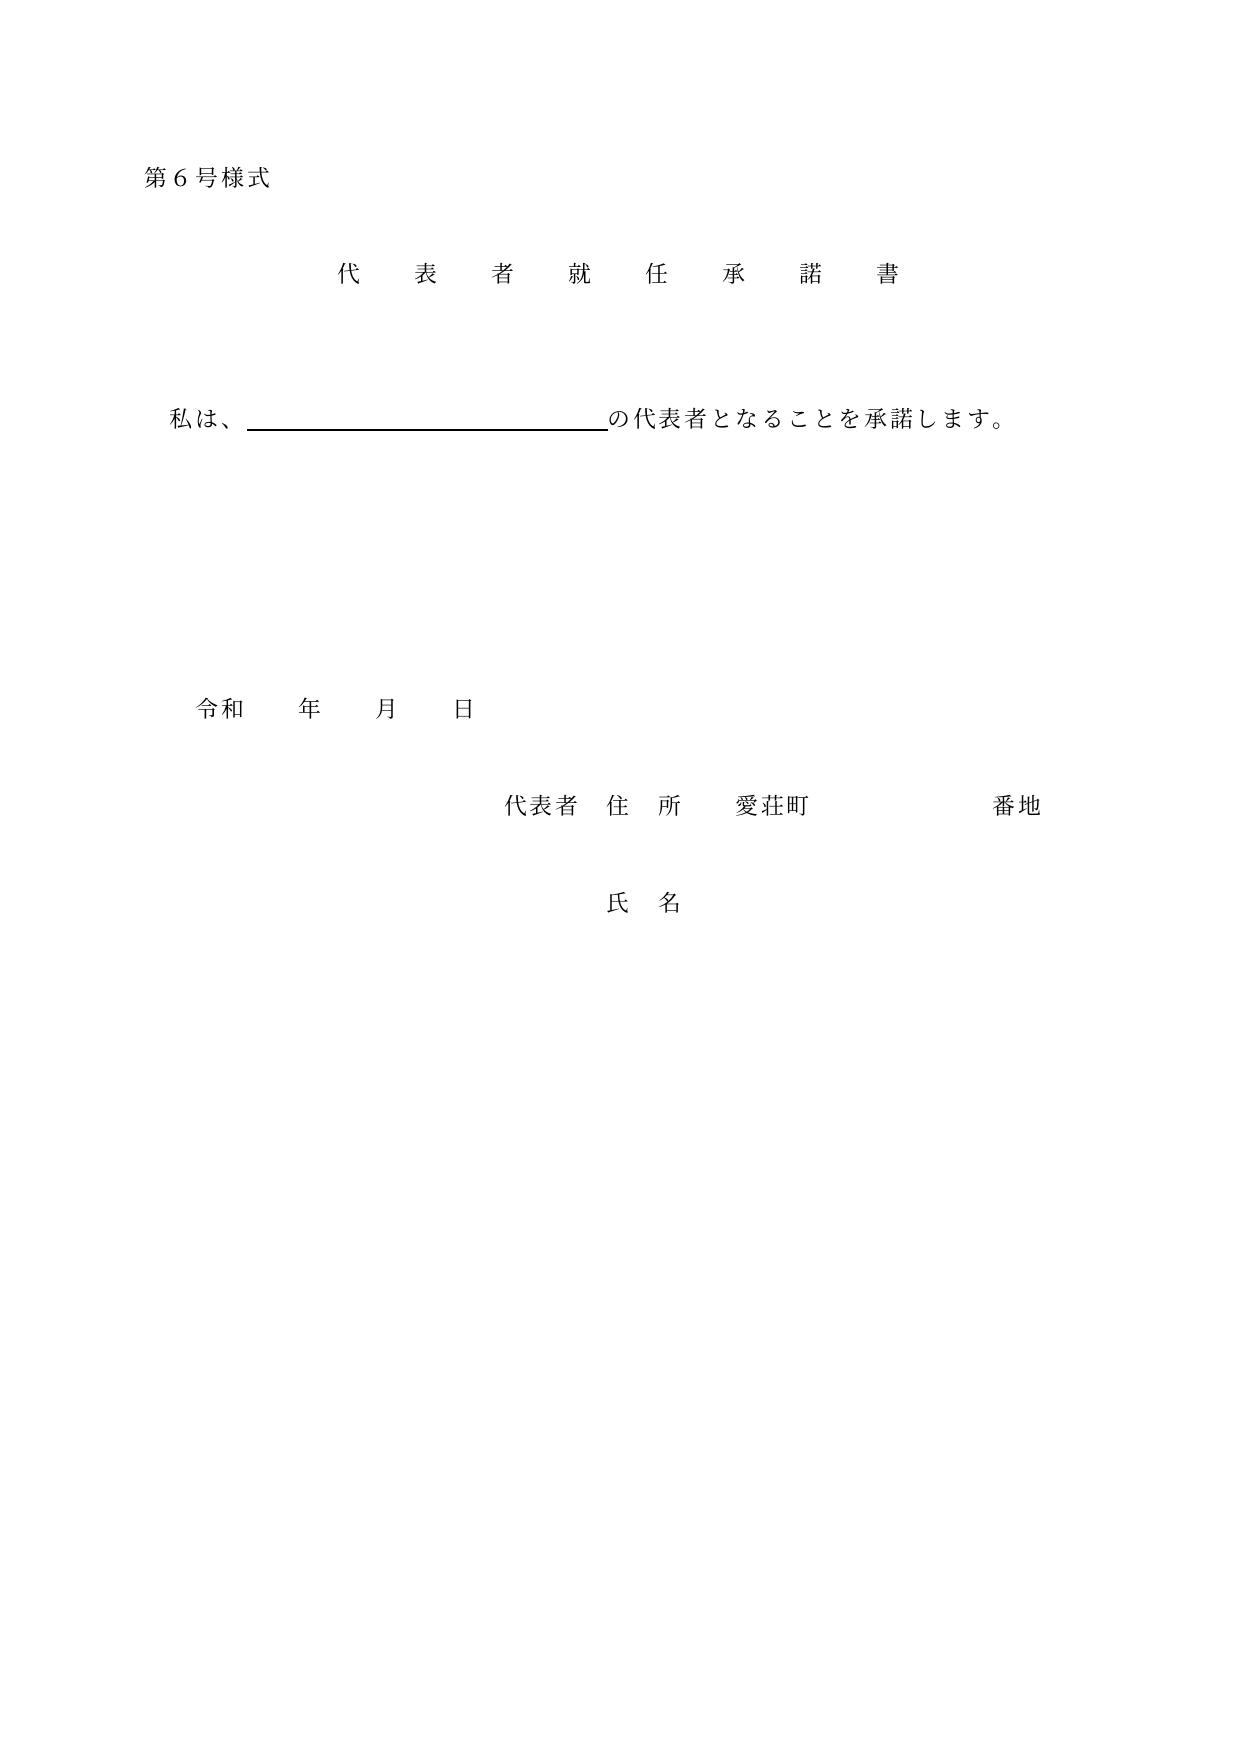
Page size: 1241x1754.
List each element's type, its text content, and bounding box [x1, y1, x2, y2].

text 私は、 の代表者となることを承諾します。 [144, 394, 1096, 442]
text 第６号様式 [144, 152, 1096, 200]
text 代 表 者 就 任 承 諾 書 [144, 249, 1096, 297]
text 令和 年 月 日 [144, 684, 1096, 732]
text 氏 名 [144, 877, 1096, 925]
text 代表者 住 所 愛荘町 番地 [144, 780, 1096, 829]
